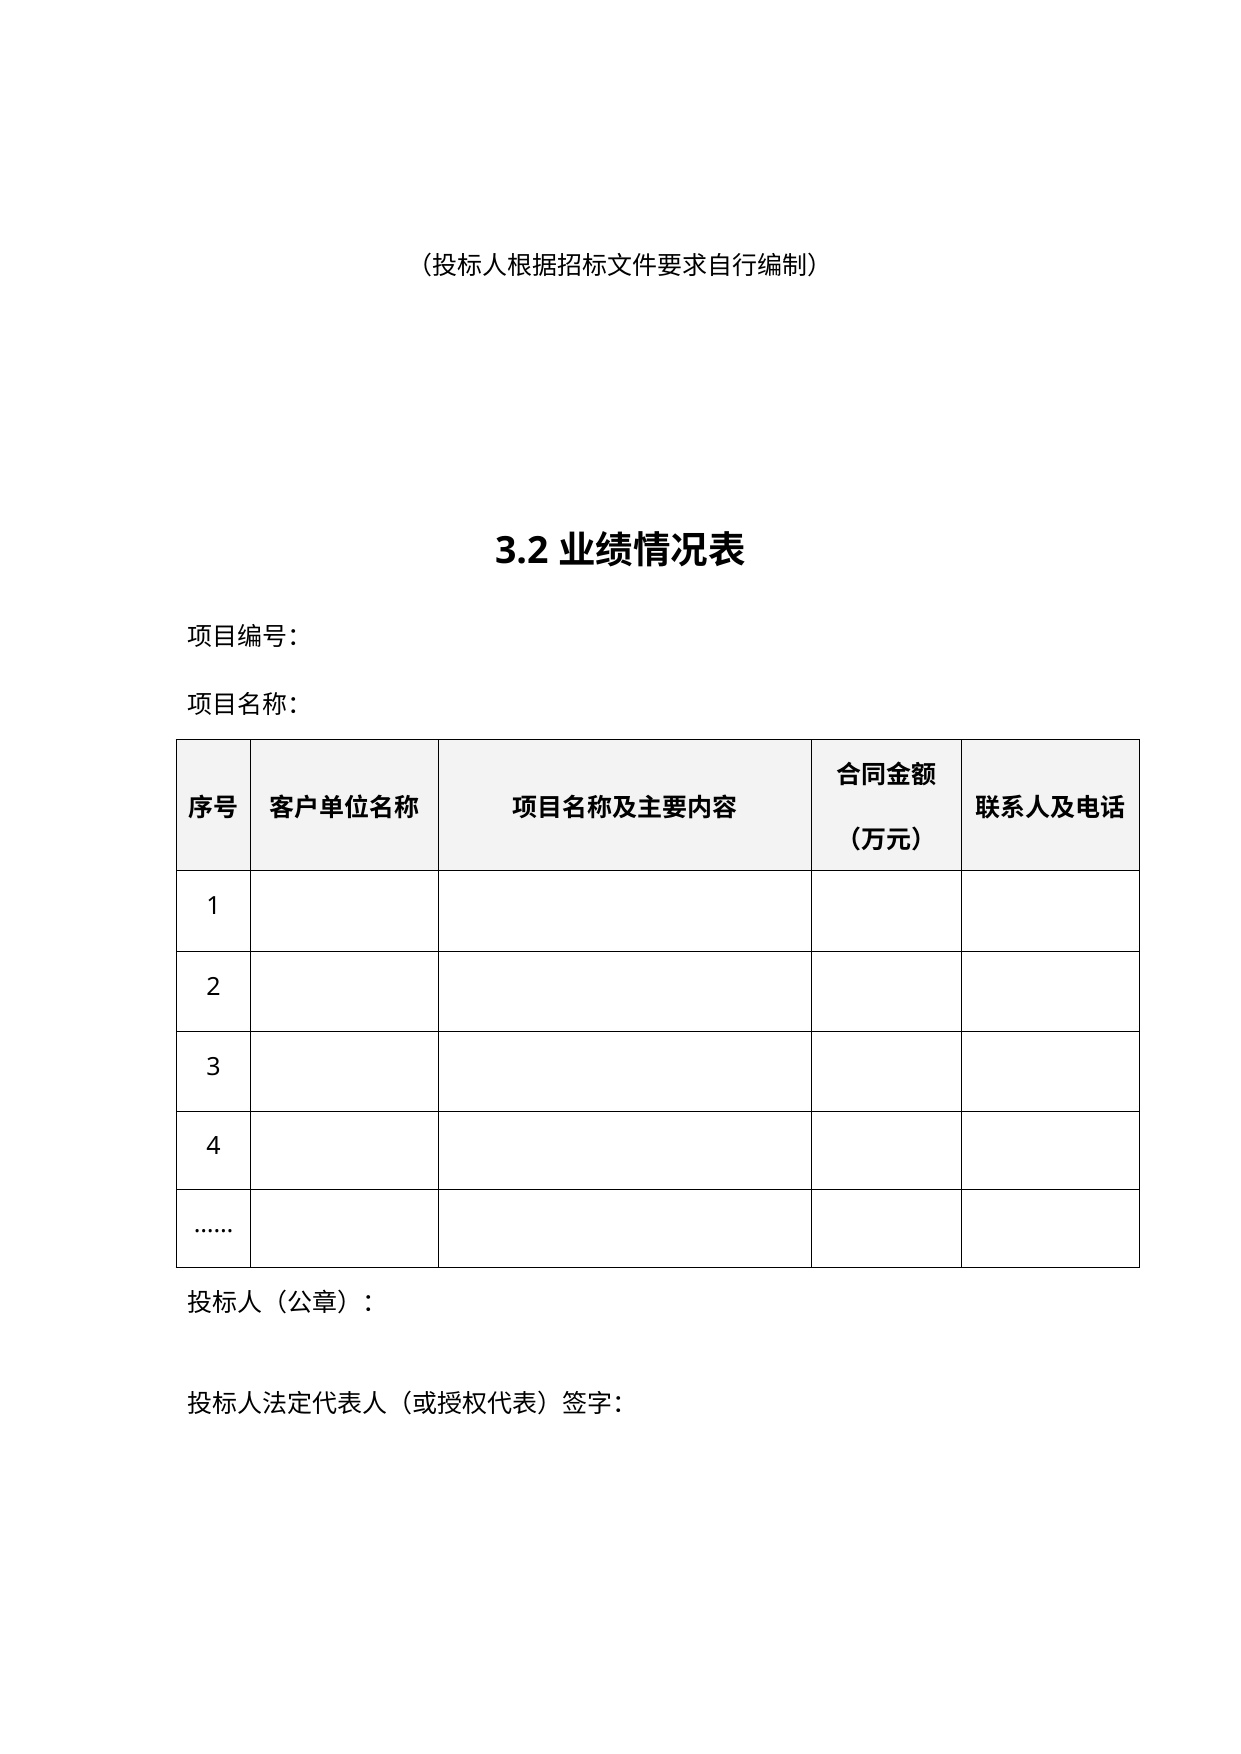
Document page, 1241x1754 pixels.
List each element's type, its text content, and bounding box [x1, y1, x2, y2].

table_header 客户单位名称 [251, 740, 438, 870]
table_cell [251, 1032, 438, 1111]
table_cell [439, 1190, 811, 1267]
table_header 序号 [177, 740, 250, 870]
table_cell [439, 871, 811, 951]
table_cell [962, 1190, 1139, 1267]
table_cell [251, 952, 438, 1031]
table_cell [251, 871, 438, 951]
table_header 项目名称及主要内容 [439, 740, 811, 870]
table_cell [251, 1190, 438, 1267]
table_cell 4 [177, 1112, 250, 1189]
table_cell 1 [177, 871, 250, 951]
table_cell [812, 1190, 961, 1267]
table_cell [812, 952, 961, 1031]
table_cell [439, 952, 811, 1031]
table_cell …… [177, 1190, 250, 1267]
text 投标人法定代表人（或授权代表）签字： [187, 1369, 1053, 1434]
table_cell [439, 1032, 811, 1111]
table_cell [962, 1032, 1139, 1111]
table_header 联系人及电话 [962, 740, 1139, 870]
text 投标人（公章）： [187, 1268, 1053, 1333]
table_cell [962, 871, 1139, 951]
text 项目编号： [187, 602, 1053, 667]
text 项目名称： [187, 685, 1053, 721]
table_cell [962, 1112, 1139, 1189]
table_cell [812, 1032, 961, 1111]
text （投标人根据招标文件要求自行编制） [187, 231, 1053, 296]
table_cell 3 [177, 1032, 250, 1111]
table_cell 2 [177, 952, 250, 1031]
table_cell [812, 1112, 961, 1189]
table_cell [962, 952, 1139, 1031]
text 3.2 业绩情况表 [187, 520, 1053, 574]
table_header 合同金额（万元） [812, 740, 961, 870]
table_cell [439, 1112, 811, 1189]
table_cell [812, 871, 961, 951]
table_cell [251, 1112, 438, 1189]
